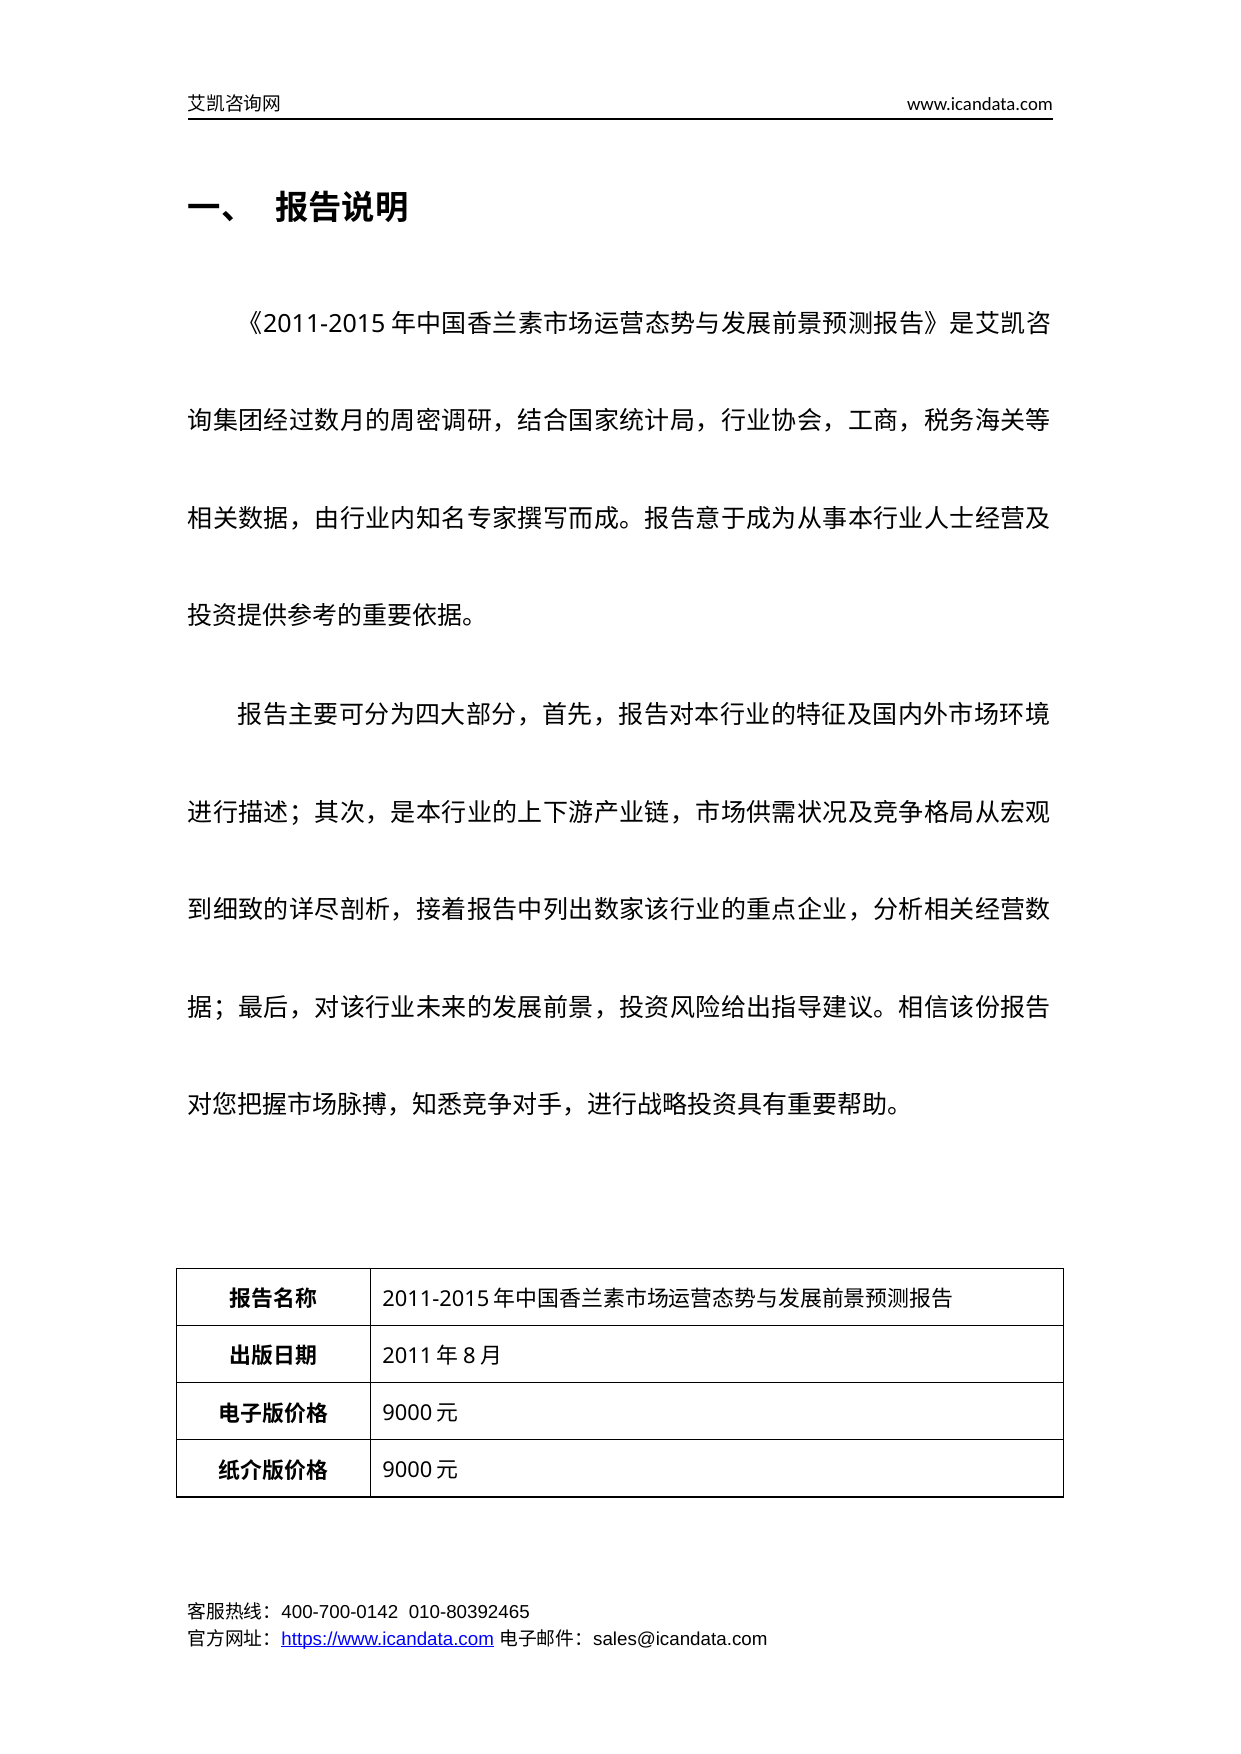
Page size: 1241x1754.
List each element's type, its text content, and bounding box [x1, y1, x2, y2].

table_cell 9000元 [371, 1440, 1063, 1496]
table_cell 2011年8月 [371, 1326, 1063, 1382]
table_header 报告名称 [177, 1269, 370, 1325]
subtitle 报告说明 [187, 172, 1053, 237]
text 报告主要可分为四大部分，首先，报告对本行业的特征及国内外市场环境进行描述；其次，是本行业的上下游产业链，市场供需状况及竞争格局从宏观到细致的详尽剖析，接着报告中列出数家该行业的重点企业，分析相关经营数据；最后，对该行业未来的发展前景，投资风险给出指导建议。相信该份报告对您把握市场脉搏，知悉竞争对手，进行战略投资具有重要帮助。 [187, 681, 1053, 1136]
table_cell 纸介版价格 [177, 1440, 370, 1496]
table_cell 9000元 [371, 1383, 1063, 1439]
table_cell 出版日期 [177, 1326, 370, 1382]
table_header 2011-2015年中国香兰素市场运营态势与发展前景预测报告 [371, 1269, 1063, 1325]
text 《2011-2015年中国香兰素市场运营态势与发展前景预测报告》是艾凯咨询集团经过数月的周密调研，结合国家统计局，行业协会，工商，税务海关等相关数据，由行业内知名专家撰写而成。报告意于成为从事本行业人士经营及投资提供参考的重要依据。 [187, 289, 1053, 646]
table_cell 电子版价格 [177, 1383, 370, 1439]
